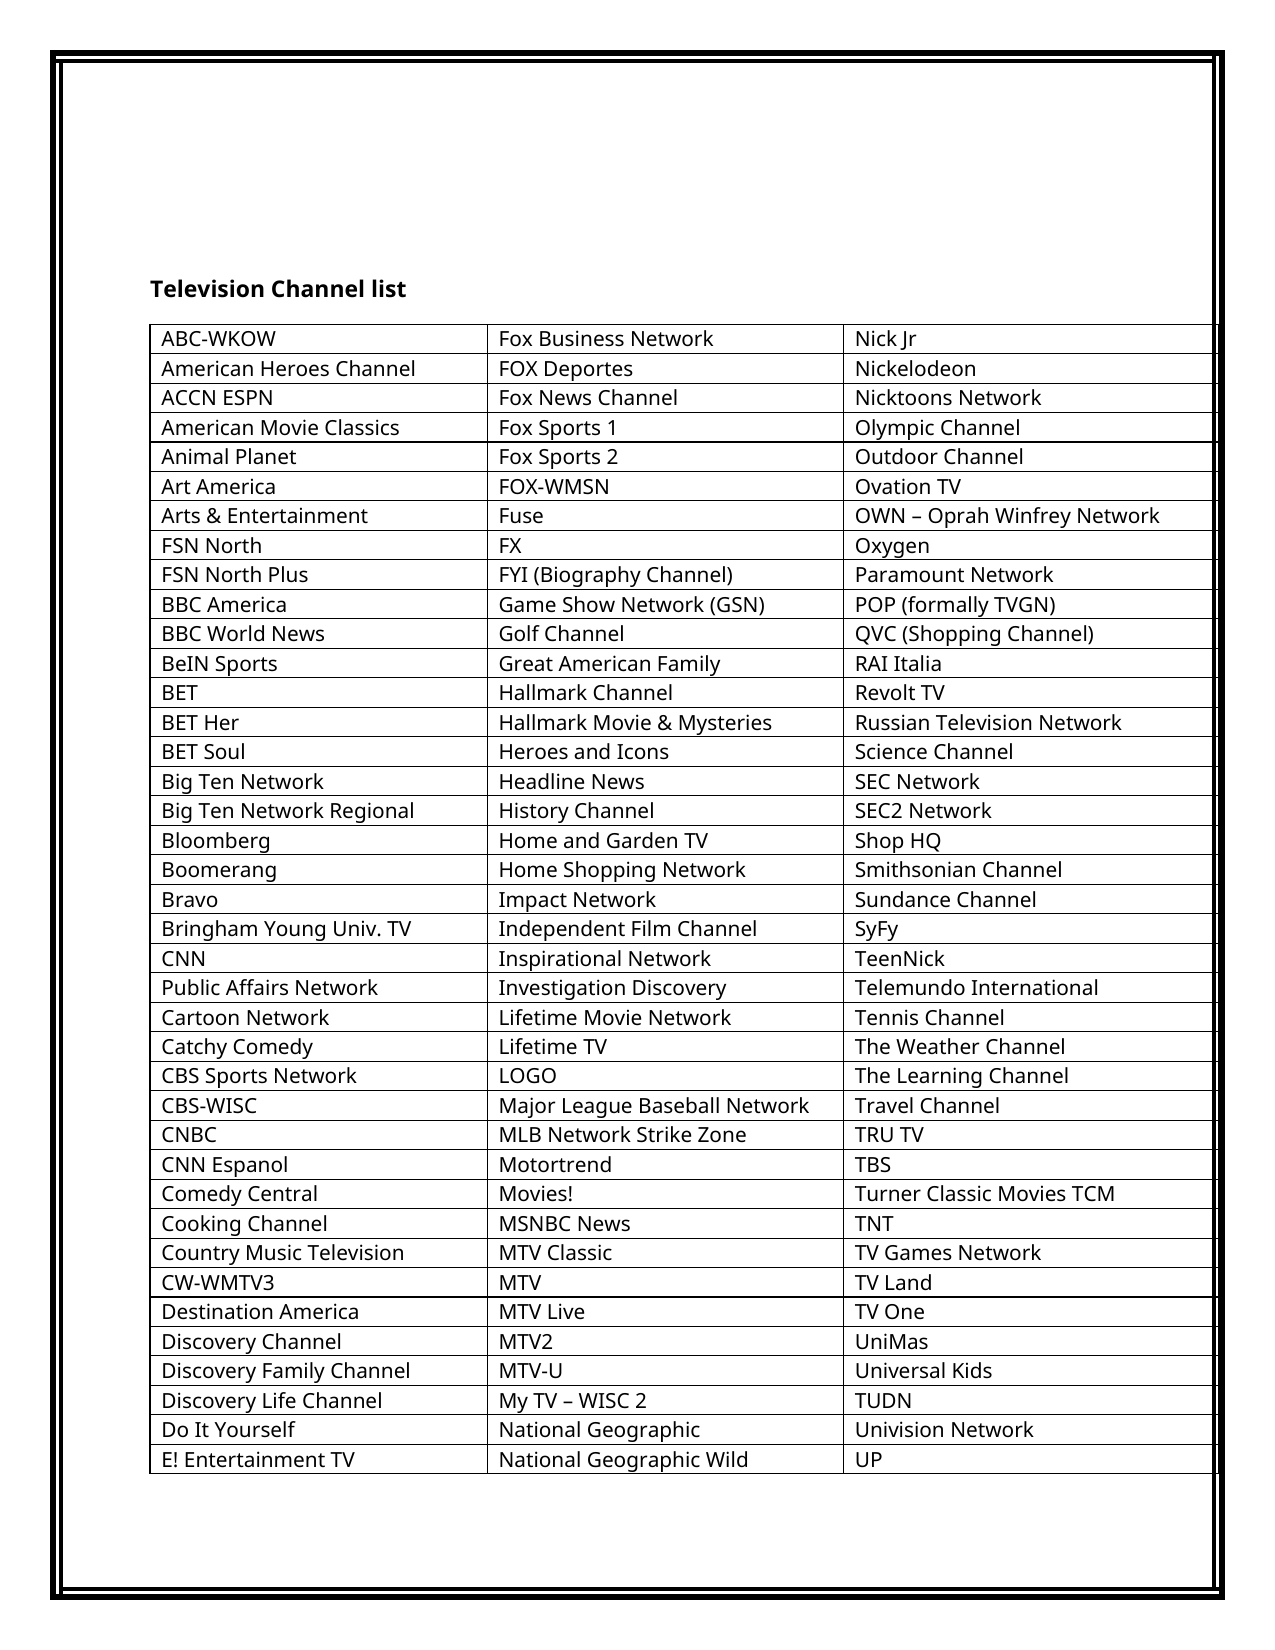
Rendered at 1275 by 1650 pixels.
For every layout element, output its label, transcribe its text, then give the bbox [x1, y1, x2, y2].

table_cell RAI Italia [844, 649, 1212, 677]
table_cell Cooking Channel [151, 1209, 487, 1237]
table_cell BET Soul [151, 737, 487, 766]
table_cell Outdoor Channel [844, 443, 1212, 471]
table_cell TNT [844, 1209, 1212, 1237]
table_cell Big Ten Network [151, 767, 487, 795]
table_cell CNN [151, 944, 487, 972]
table_cell Bringham Young Univ. TV [151, 914, 487, 943]
table_cell Country Music Television [151, 1239, 487, 1267]
table_cell Game Show Network (GSN) [488, 590, 843, 618]
table_cell Public Affairs Network [151, 973, 487, 1002]
table_cell MLB Network Strike Zone [488, 1121, 843, 1149]
table_cell BBC World News [151, 619, 487, 648]
table_cell Science Channel [844, 737, 1212, 766]
table_cell Destination America [151, 1298, 487, 1326]
table_cell Nickelodeon [844, 354, 1212, 382]
table_cell Discovery Family Channel [151, 1356, 487, 1385]
table_cell Shop HQ [844, 826, 1212, 854]
table_cell National Geographic Wild [488, 1445, 843, 1473]
table_cell FOX Deportes [488, 354, 843, 382]
table_cell SEC Network [844, 767, 1212, 795]
table_cell Turner Classic Movies TCM [844, 1180, 1212, 1208]
table_cell UP [844, 1445, 1212, 1473]
table_cell MTV [488, 1268, 843, 1296]
table_cell BET Her [151, 708, 487, 736]
table_cell The Learning Channel [844, 1062, 1212, 1090]
table_cell American Movie Classics [151, 413, 487, 441]
table_cell BET [151, 678, 487, 707]
table_cell ACCN ESPN [151, 384, 487, 412]
table_cell Bloomberg [151, 826, 487, 854]
table_cell History Channel [488, 796, 843, 825]
table_cell Fuse [488, 501, 843, 530]
table_cell Do It Yourself [151, 1415, 487, 1444]
table_cell Lifetime TV [488, 1032, 843, 1061]
table_cell Fox News Channel [488, 384, 843, 412]
table_cell Ovation TV [844, 472, 1212, 500]
table_cell My TV – WISC 2 [488, 1386, 843, 1414]
table_cell BeIN Sports [151, 649, 487, 677]
table_cell Motortrend [488, 1150, 843, 1178]
table_cell Impact Network [488, 885, 843, 913]
table_cell CW-WMTV3 [151, 1268, 487, 1296]
table_cell Lifetime Movie Network [488, 1003, 843, 1031]
table_cell Travel Channel [844, 1091, 1212, 1119]
text Television Channel list [150, 273, 1125, 304]
table_cell Hallmark Movie & Mysteries [488, 708, 843, 736]
table_cell MTV Live [488, 1298, 843, 1326]
table_cell FSN North Plus [151, 560, 487, 589]
table_header Nick Jr [844, 325, 1212, 353]
table_cell MTV Classic [488, 1239, 843, 1267]
table_cell Discovery Channel [151, 1327, 487, 1355]
table_cell Golf Channel [488, 619, 843, 648]
table_cell Nicktoons Network [844, 384, 1212, 412]
table_cell Headline News [488, 767, 843, 795]
table_cell Big Ten Network Regional [151, 796, 487, 825]
table_cell Fox Sports 2 [488, 443, 843, 471]
table_cell The Weather Channel [844, 1032, 1212, 1061]
table_cell Boomerang [151, 855, 487, 884]
table_cell Art America [151, 472, 487, 500]
table_cell TBS [844, 1150, 1212, 1178]
table_cell LOGO [488, 1062, 843, 1090]
table_cell CBS Sports Network [151, 1062, 487, 1090]
table_cell American Heroes Channel [151, 354, 487, 382]
table_cell Tennis Channel [844, 1003, 1212, 1031]
table_cell Revolt TV [844, 678, 1212, 707]
table_cell Sundance Channel [844, 885, 1212, 913]
table_cell FSN North [151, 531, 487, 559]
table_cell OWN – Oprah Winfrey Network [844, 501, 1212, 530]
table_cell Comedy Central [151, 1180, 487, 1208]
table_header ABC-WKOW [151, 325, 487, 353]
table_cell Discovery Life Channel [151, 1386, 487, 1414]
table_cell FYI (Biography Channel) [488, 560, 843, 589]
table_cell CNN Espanol [151, 1150, 487, 1178]
table_cell TRU TV [844, 1121, 1212, 1149]
table_cell Paramount Network [844, 560, 1212, 589]
table_cell QVC (Shopping Channel) [844, 619, 1212, 648]
table_cell Home Shopping Network [488, 855, 843, 884]
table_cell E! Entertainment TV [151, 1445, 487, 1473]
table_cell Inspirational Network [488, 944, 843, 972]
table_cell TV One [844, 1298, 1212, 1326]
table_cell Animal Planet [151, 443, 487, 471]
table_cell Home and Garden TV [488, 826, 843, 854]
table_cell Investigation Discovery [488, 973, 843, 1002]
table_cell CBS-WISC [151, 1091, 487, 1119]
table_cell Heroes and Icons [488, 737, 843, 766]
table_cell Oxygen [844, 531, 1212, 559]
table_cell Hallmark Channel [488, 678, 843, 707]
table_cell Univision Network [844, 1415, 1212, 1444]
table_cell TV Games Network [844, 1239, 1212, 1267]
table_cell SyFy [844, 914, 1212, 943]
table_cell Olympic Channel [844, 413, 1212, 441]
table_cell FOX-WMSN [488, 472, 843, 500]
table_cell MTV-U [488, 1356, 843, 1385]
table_cell Movies! [488, 1180, 843, 1208]
table_cell Catchy Comedy [151, 1032, 487, 1061]
table_cell MSNBC News [488, 1209, 843, 1237]
table_cell Russian Television Network [844, 708, 1212, 736]
table_cell FX [488, 531, 843, 559]
table_cell Independent Film Channel [488, 914, 843, 943]
table_cell Telemundo International [844, 973, 1212, 1002]
table_cell UniMas [844, 1327, 1212, 1355]
table_cell Bravo [151, 885, 487, 913]
table_cell Arts & Entertainment [151, 501, 487, 530]
table_cell Major League Baseball Network [488, 1091, 843, 1119]
table_cell TV Land [844, 1268, 1212, 1296]
table_cell POP (formally TVGN) [844, 590, 1212, 618]
table_cell MTV2 [488, 1327, 843, 1355]
table_header Fox Business Network [488, 325, 843, 353]
table_cell BBC America [151, 590, 487, 618]
table_cell Cartoon Network [151, 1003, 487, 1031]
table_cell Universal Kids [844, 1356, 1212, 1385]
table_cell National Geographic [488, 1415, 843, 1444]
table_cell Smithsonian Channel [844, 855, 1212, 884]
table_cell SEC2 Network [844, 796, 1212, 825]
table_cell TeenNick [844, 944, 1212, 972]
table_cell Great American Family [488, 649, 843, 677]
table_cell TUDN [844, 1386, 1212, 1414]
table_cell CNBC [151, 1121, 487, 1149]
table_cell Fox Sports 1 [488, 413, 843, 441]
